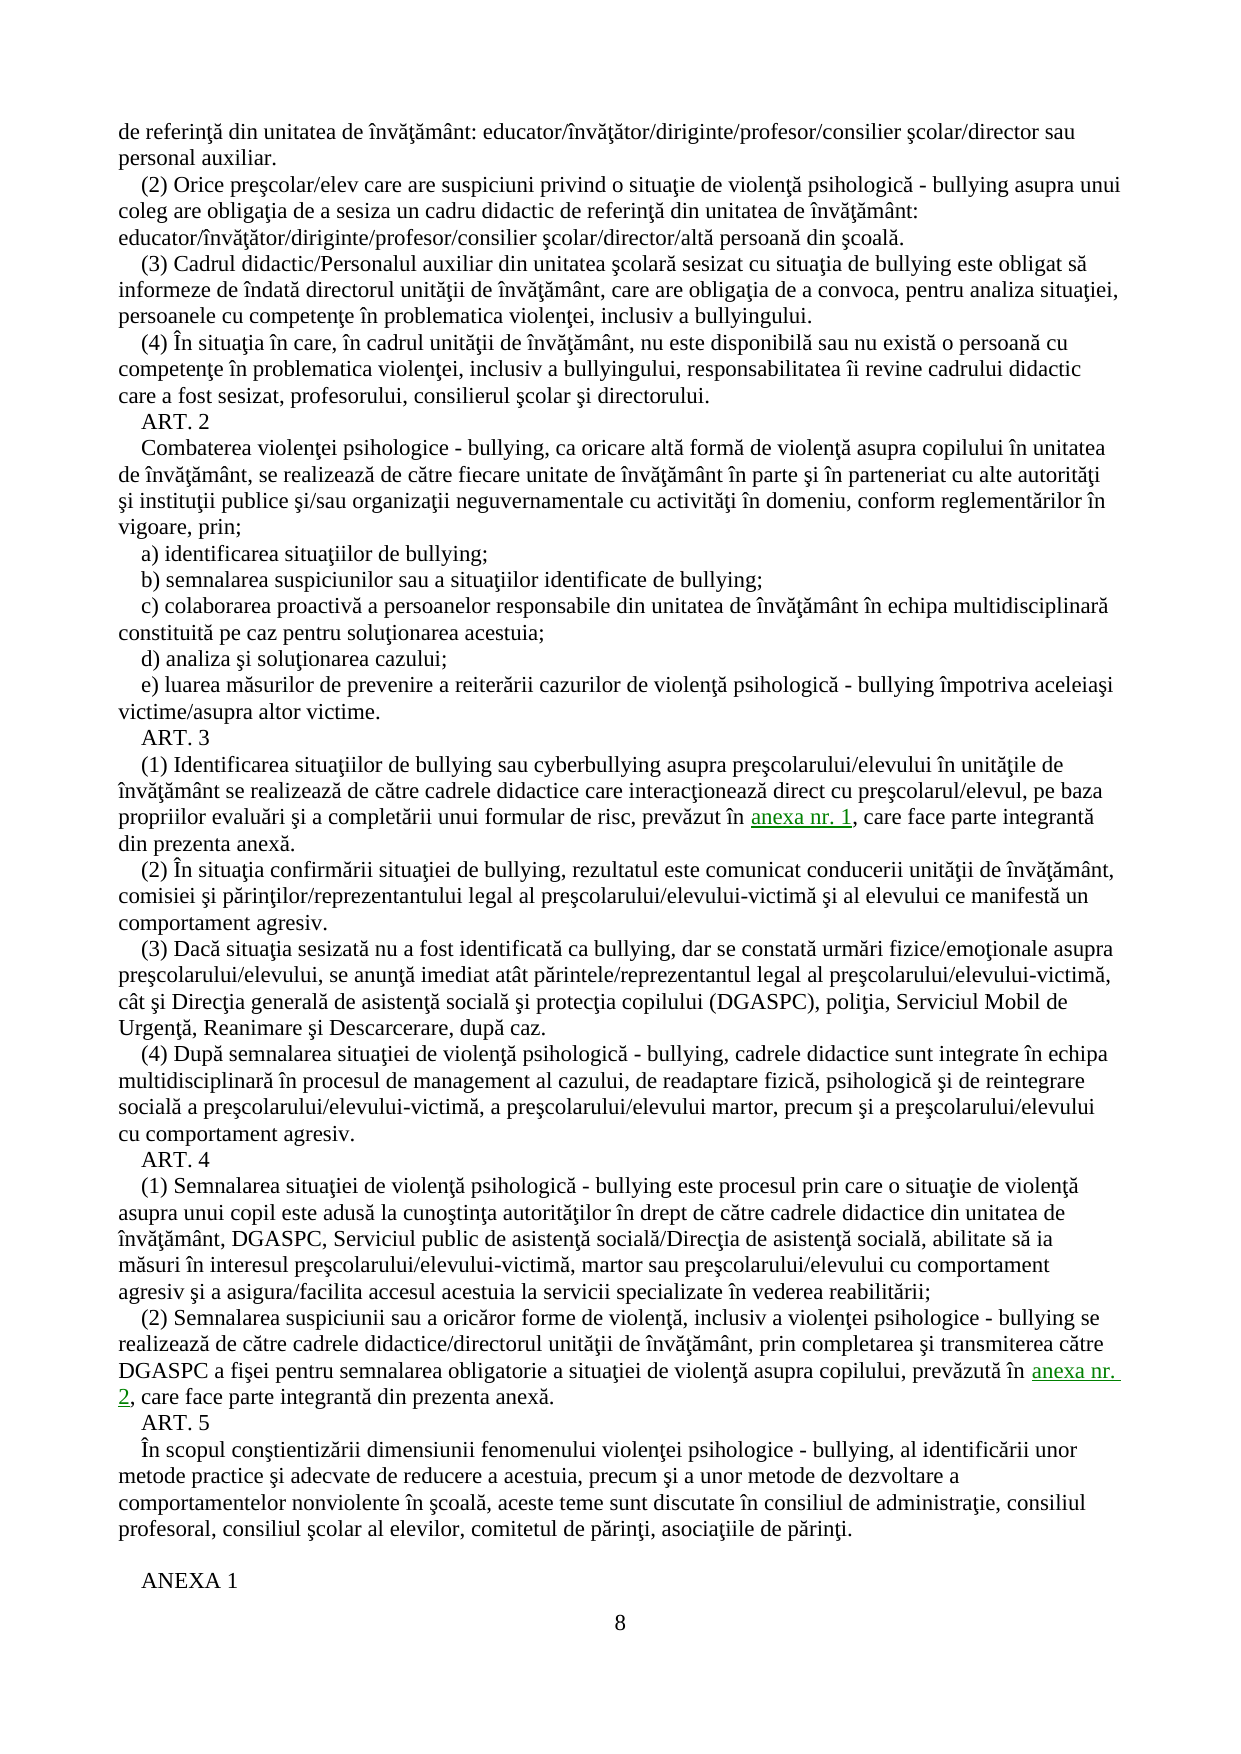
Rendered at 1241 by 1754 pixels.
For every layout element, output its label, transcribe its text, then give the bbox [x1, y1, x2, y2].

text ART. 2 [118, 408, 1122, 434]
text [118, 118, 1122, 171]
text b) semnalarea suspiciunilor sau a situaţiilor identificate de bullying; [118, 566, 1122, 592]
text a) identificarea situaţiilor de bullying; [118, 540, 1122, 566]
text e) luarea măsurilor de prevenire a reiterării cazurilor de violenţă psihologică - bullying împotriva aceleiaşi victime/asupra altor victime. [118, 672, 1122, 724]
text ART. 4 [118, 1146, 1122, 1172]
text (3) Cadrul didactic/Personalul auxiliar din unitatea şcolară sesizat cu situaţia de bullying este obligat să informeze de îndată directorul unităţii de învăţământ, care are obligaţia de a convoca, pentru analiza situaţiei, persoanele cu competenţe în problematica violenţei, inclusiv a bullyingului. [118, 250, 1122, 329]
text c) colaborarea proactivă a persoanelor responsabile din unitatea de învăţământ în echipa multidisciplinară constituită pe caz pentru soluţionarea acestuia; [118, 592, 1122, 645]
text d) analiza şi soluţionarea cazului; [118, 645, 1122, 672]
text (4) În situaţia în care, în cadrul unităţii de învăţământ, nu este disponibilă sau nu există o persoană cu competenţe în problematica violenţei, inclusiv a bullyingului, responsabilitatea îi revine cadrului didactic care a fost sesizat, profesorului, consilierul şcolar şi directorului. [118, 329, 1122, 408]
text ANEXA 1 [118, 1568, 1122, 1594]
text Combaterea violenţei psihologice - bullying, ca oricare altă formă de violenţă asupra copilului în unitatea de învăţământ, se realizează de către fiecare unitate de învăţământ în parte şi în parteneriat cu alte autorităţi şi instituţii publice şi/sau organizaţii neguvernamentale cu activităţi în domeniu, conform reglementărilor în vigoare, prin; [118, 434, 1122, 540]
text (2) Orice preşcolar/elev care are suspiciuni privind o situaţie de violenţă psihologică - bullying asupra unui coleg are obligaţia de a sesiza un cadru didactic de referinţă din unitatea de învăţământ: educator/învăţător/diriginte/profesor/consilier şcolar/director/altă persoană din şcoală. [118, 171, 1122, 250]
text (3) Dacă situaţia sesizată nu a fost identificată ca bullying, dar se constată urmări fizice/emoţionale asupra preşcolarului/elevului, se anunţă imediat atât părintele/reprezentantul legal al preşcolarului/elevului-victimă, cât şi Direcţia generală de asistenţă socială şi protecţia copilului (DGASPC), poliţia, Serviciul Mobil de Urgenţă, Reanimare şi Descarcerare, după caz. [118, 935, 1122, 1041]
text ART. 3 [118, 724, 1122, 751]
text (2) Semnalarea suspiciunii sau a oricăror forme de violenţă, inclusiv a violenţei psihologice - bullying se realizează de către cadrele didactice/directorul unităţii de învăţământ, prin completarea şi transmiterea către DGASPC a fişei pentru semnalarea obligatorie a situaţiei de violenţă asupra copilului, prevăzută în anexa nr. 2, care face parte integrantă din prezenta anexă. [118, 1304, 1122, 1409]
text (1) Semnalarea situaţiei de violenţă psihologică - bullying este procesul prin care o situaţie de violenţă asupra unui copil este adusă la cunoştinţa autorităţilor în drept de către cadrele didactice din unitatea de învăţământ, DGASPC, Serviciul public de asistenţă socială/Direcţia de asistenţă socială, abilitate să ia măsuri în interesul preşcolarului/elevului-victimă, martor sau preşcolarului/elevului cu comportament agresiv şi a asigura/facilita accesul acestuia la servicii specializate în vederea reabilitării; [118, 1172, 1122, 1304]
text (4) După semnalarea situaţiei de violenţă psihologică - bullying, cadrele didactice sunt integrate în echipa multidisciplinară în procesul de management al cazului, de readaptare fizică, psihologică şi de reintegrare socială a preşcolarului/elevului-victimă, a preşcolarului/elevului martor, precum şi a preşcolarului/elevului cu comportament agresiv. [118, 1041, 1122, 1146]
text (2) În situaţia confirmării situaţiei de bullying, rezultatul este comunicat conducerii unităţii de învăţământ, comisiei şi părinţilor/reprezentantului legal al preşcolarului/elevului-victimă şi al elevului ce manifestă un comportament agresiv. [118, 856, 1122, 935]
text ART. 5 [118, 1409, 1122, 1436]
text În scopul conştientizării dimensiunii fenomenului violenţei psihologice - bullying, al identificării unor metode practice şi adecvate de reducere a acestuia, precum şi a unor metode de dezvoltare a comportamentelor nonviolente în şcoală, aceste teme sunt discutate în consiliul de administraţie, consiliul profesoral, consiliul şcolar al elevilor, comitetul de părinţi, asociaţiile de părinţi. [118, 1436, 1122, 1541]
text (1) Identificarea situaţiilor de bullying sau cyberbullying asupra preşcolarului/elevului în unităţile de învăţământ se realizează de către cadrele didactice care interacţionează direct cu preşcolarul/elevul, pe baza propriilor evaluări şi a completării unui formular de risc, prevăzut în anexa nr. 1, care face parte integrantă din prezenta anexă. [118, 751, 1122, 856]
